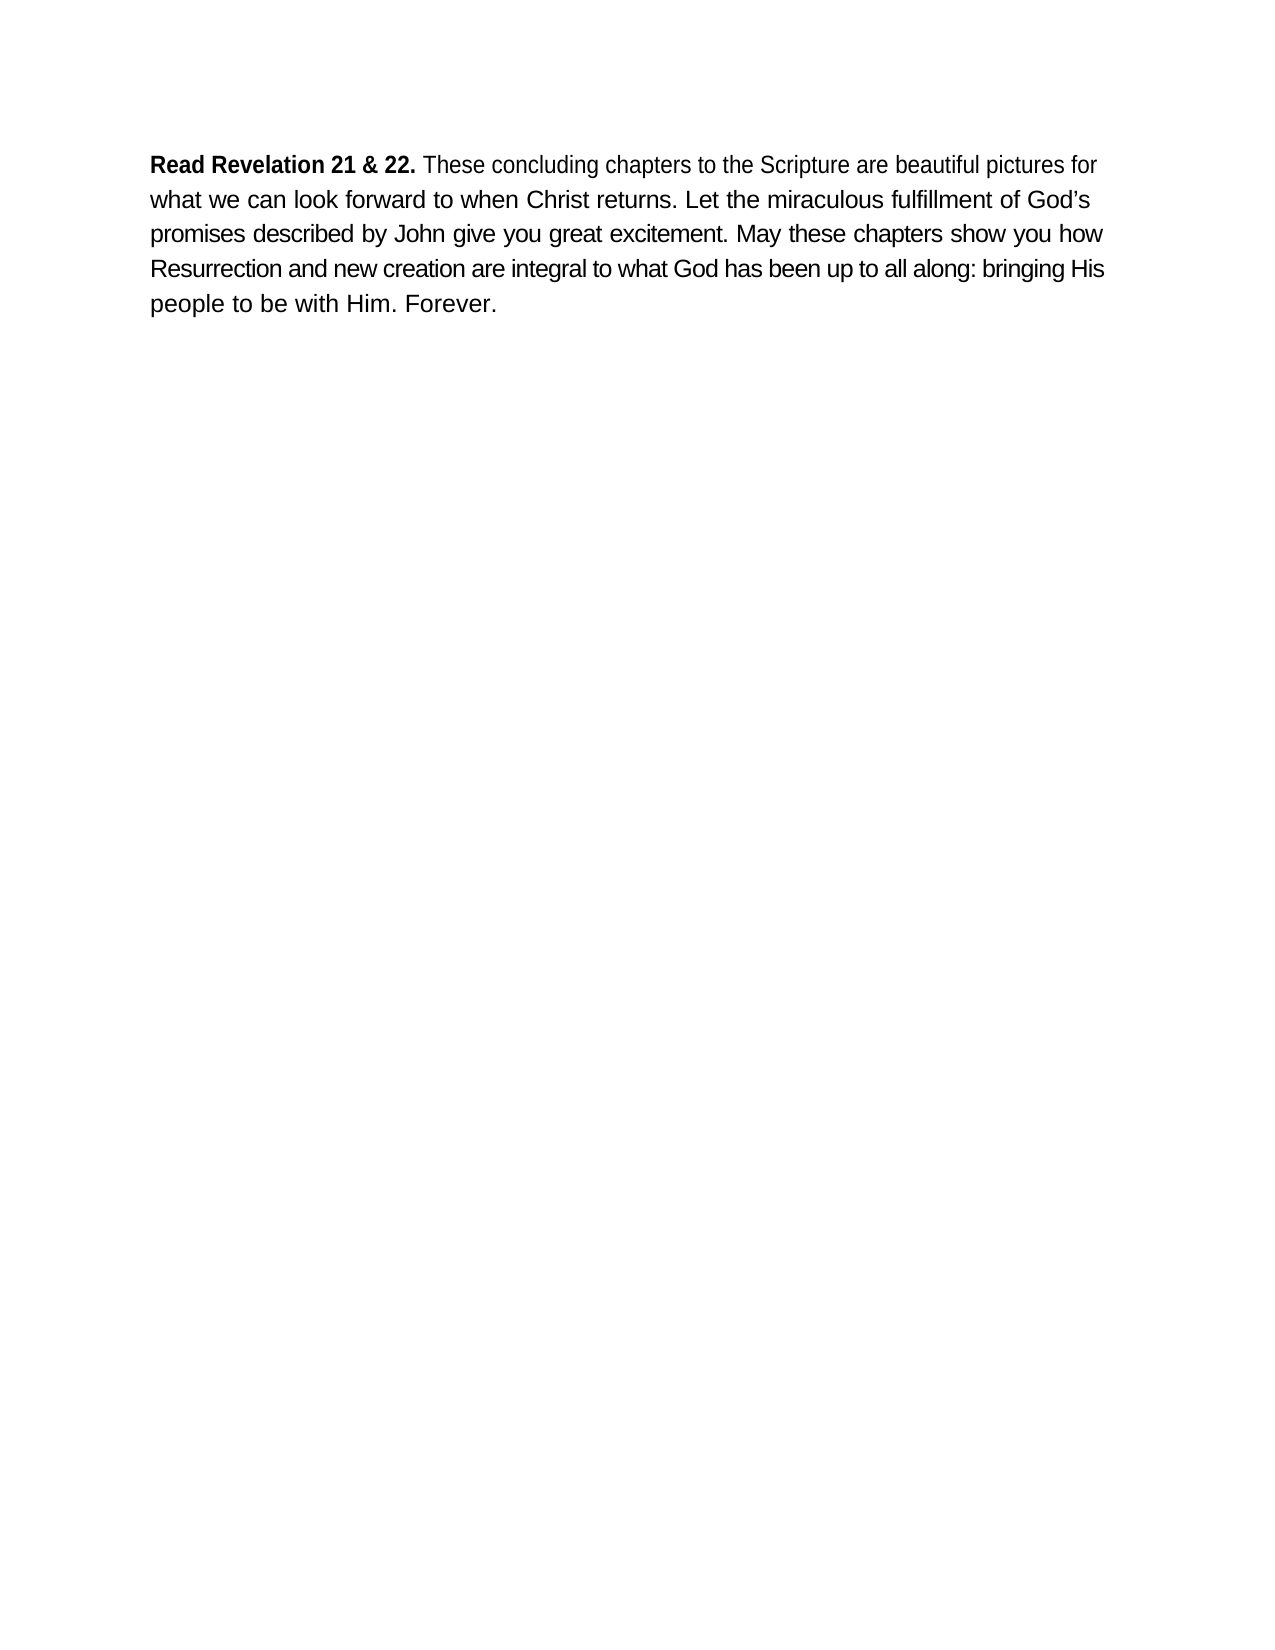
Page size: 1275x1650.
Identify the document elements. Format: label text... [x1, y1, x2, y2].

text Read Revelation 21 & 22. These concluding chapters to the Scripture are beautiful pictures for what we can look forward to when Christ returns. Let the miraculous fulfillment of God’s promises described by John give you great excitement. May these chapters show you how Resurrection and new creation are integral to what God has been up to all along: bringing His people to be with Him. Forever. [150, 150, 1135, 318]
